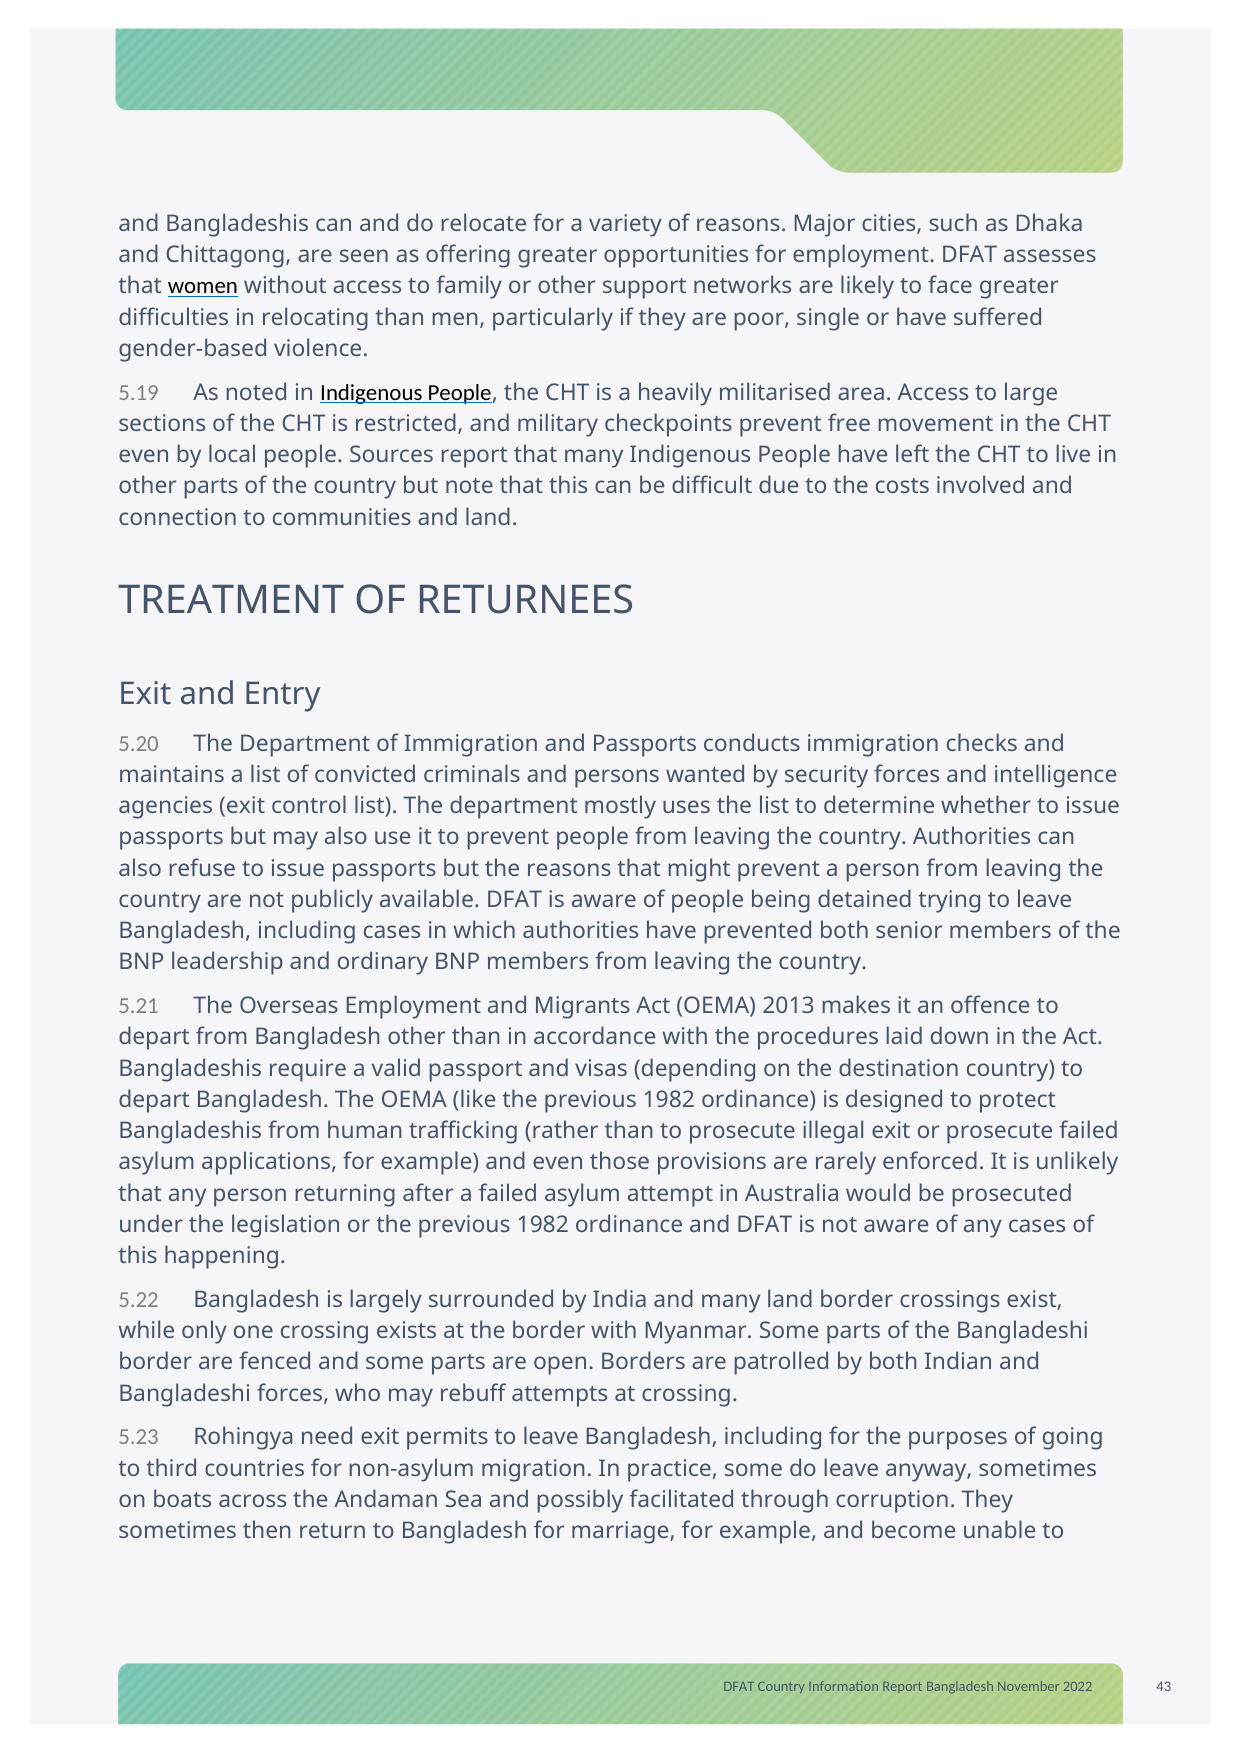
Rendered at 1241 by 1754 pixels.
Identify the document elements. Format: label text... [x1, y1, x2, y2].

list Bangladesh is largely surrounded by India and many land border crossings exist, while only one crossing exists at the border with Myanmar. Some parts of the Bangladeshi border are fenced and some parts are open. Borders are patrolled by both Indian and Bangladeshi forces, who may rebuff attempts at crossing. [118, 1283, 1122, 1408]
subtitle Exit and Entry [118, 671, 1122, 714]
list The Overseas Employment and Migrants Act (OEMA) 2013 makes it an offence to depart from Bangladesh other than in accordance with the procedures laid down in the Act. Bangladeshis require a valid passport and visas (depending on the destination country) to depart Bangladesh. The OEMA (like the previous 1982 ordinance) is designed to protect Bangladeshis from human trafficking (rather than to prosecute illegal exit or prosecute failed asylum applications, for example) and even those provisions are rarely enforced. It is unlikely that any person returning after a failed asylum attempt in Australia would be prosecuted under the legislation or the previous 1982 ordinance and DFAT is not aware of any cases of this happening. [118, 989, 1122, 1270]
list As noted in Indigenous People, the CHT is a heavily militarised area. Access to large sections of the CHT is restricted, and military checkpoints prevent free movement in the CHT even by local people. Sources report that many Indigenous People have left the CHT to live in other parts of the country but note that this can be difficult due to the costs involved and connection to communities and land. [118, 376, 1122, 532]
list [118, 1420, 1122, 1545]
picture [0, 0, 1241, 1754]
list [118, 207, 1122, 363]
subtitle Treatment of returnees [118, 582, 1122, 621]
list The Department of Immigration and Passports conducts immigration checks and maintains a list of convicted criminals and persons wanted by security forces and intelligence agencies (exit control list). The department mostly uses the list to determine whether to issue passports but may also use it to prevent people from leaving the country. Authorities can also refuse to issue passports but the reasons that might prevent a person from leaving the country are not publicly available. DFAT is aware of people being detained trying to leave Bangladesh, including cases in which authorities have prevented both senior members of the BNP leadership and ordinary BNP members from leaving the country. [118, 726, 1122, 976]
